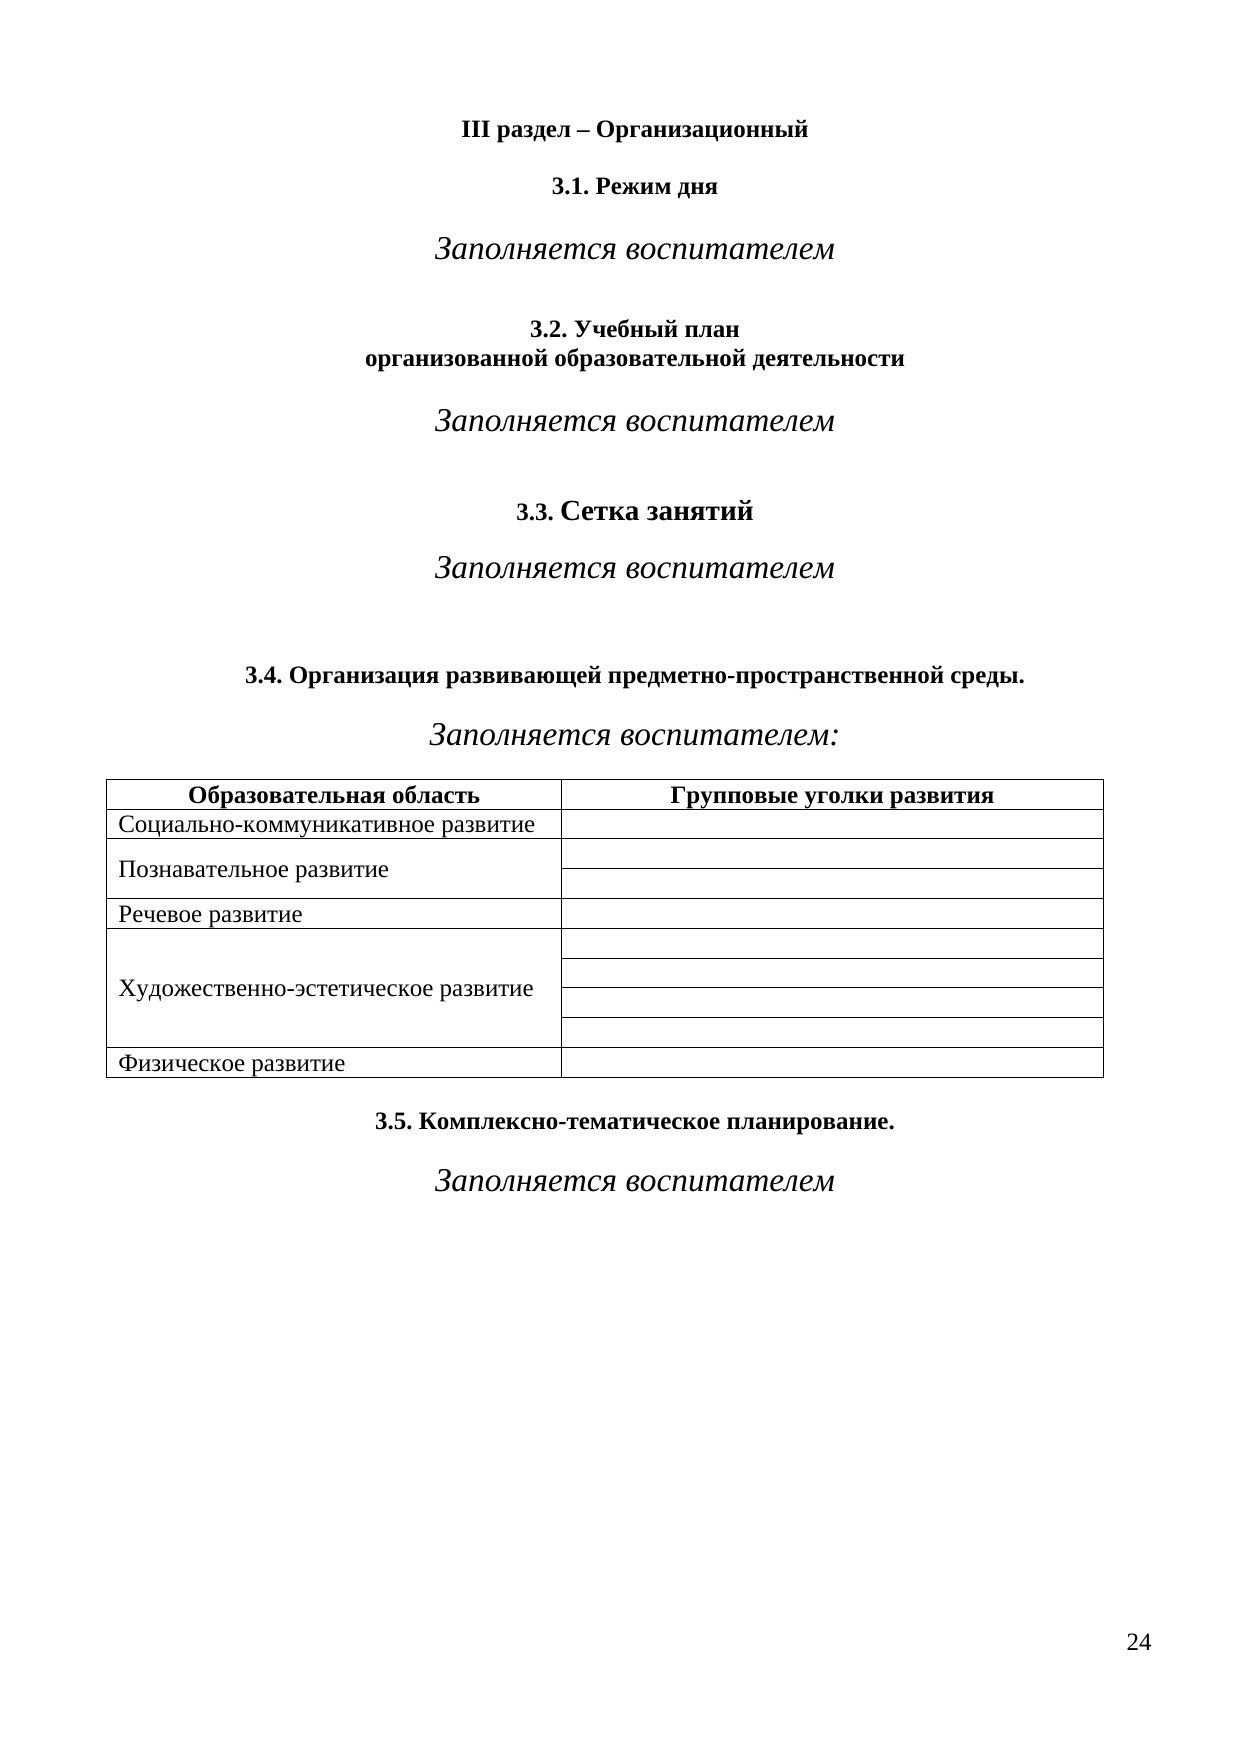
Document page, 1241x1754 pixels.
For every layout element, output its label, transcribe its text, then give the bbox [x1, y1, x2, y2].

text 3.4. Организация развивающей предметно-пространственной среды. [118, 660, 1152, 689]
text Заполняется воспитателем [118, 547, 1152, 585]
text 3.2. Учебный план [118, 314, 1152, 343]
table_cell Речевое развитие [107, 899, 561, 928]
table_cell Познавательное развитие [107, 839, 561, 898]
table_header Групповые уголки развития [562, 780, 1103, 808]
text Заполняется воспитателем [118, 229, 1152, 267]
table_header Образовательная область [107, 780, 561, 808]
text 3.3. Сетка занятий [118, 493, 1152, 526]
table_cell Художественно-эстетическое развитие [107, 929, 561, 1047]
table_cell Физическое развитие [107, 1048, 561, 1077]
table_cell [562, 810, 1103, 838]
table_cell [562, 1048, 1103, 1077]
text Заполняется воспитателем: [118, 714, 1152, 752]
text III раздел – Организационный [118, 114, 1152, 142]
table_cell [562, 899, 1103, 928]
table_cell [562, 988, 1103, 1017]
table_cell [562, 929, 1103, 957]
table_cell [562, 839, 1103, 868]
table_cell [562, 959, 1103, 987]
text 3.1. Режим дня [118, 171, 1152, 200]
text Заполняется воспитателем [118, 400, 1152, 439]
table_cell [562, 1018, 1103, 1047]
text Заполняется воспитателем [118, 1160, 1152, 1199]
text организованной образовательной деятельности [118, 343, 1152, 372]
table_cell [562, 869, 1103, 898]
table_cell Социально-коммуникативное развитие [107, 810, 561, 838]
text 3.5. Комплексно-тематическое планирование. [118, 1106, 1152, 1135]
